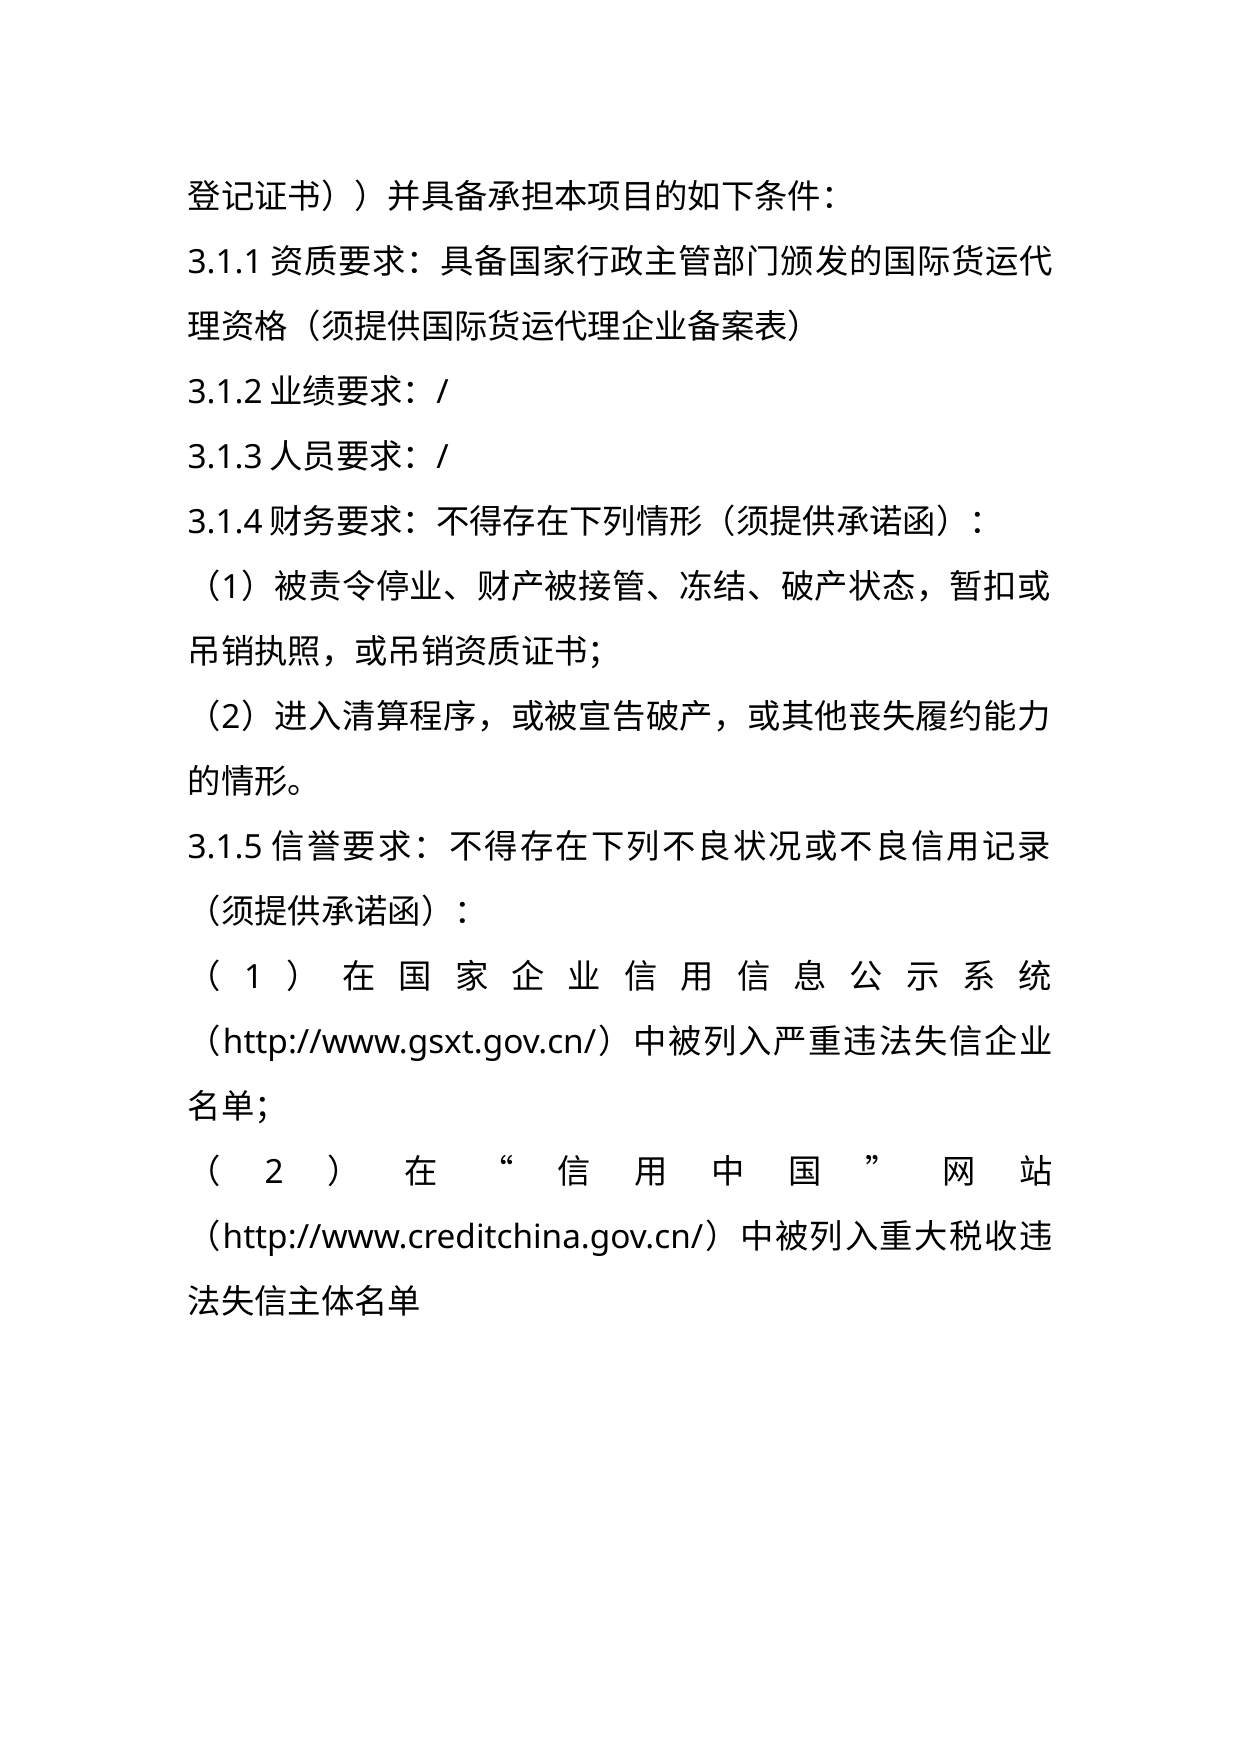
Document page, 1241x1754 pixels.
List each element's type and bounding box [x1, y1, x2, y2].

text [187, 162, 1053, 1332]
